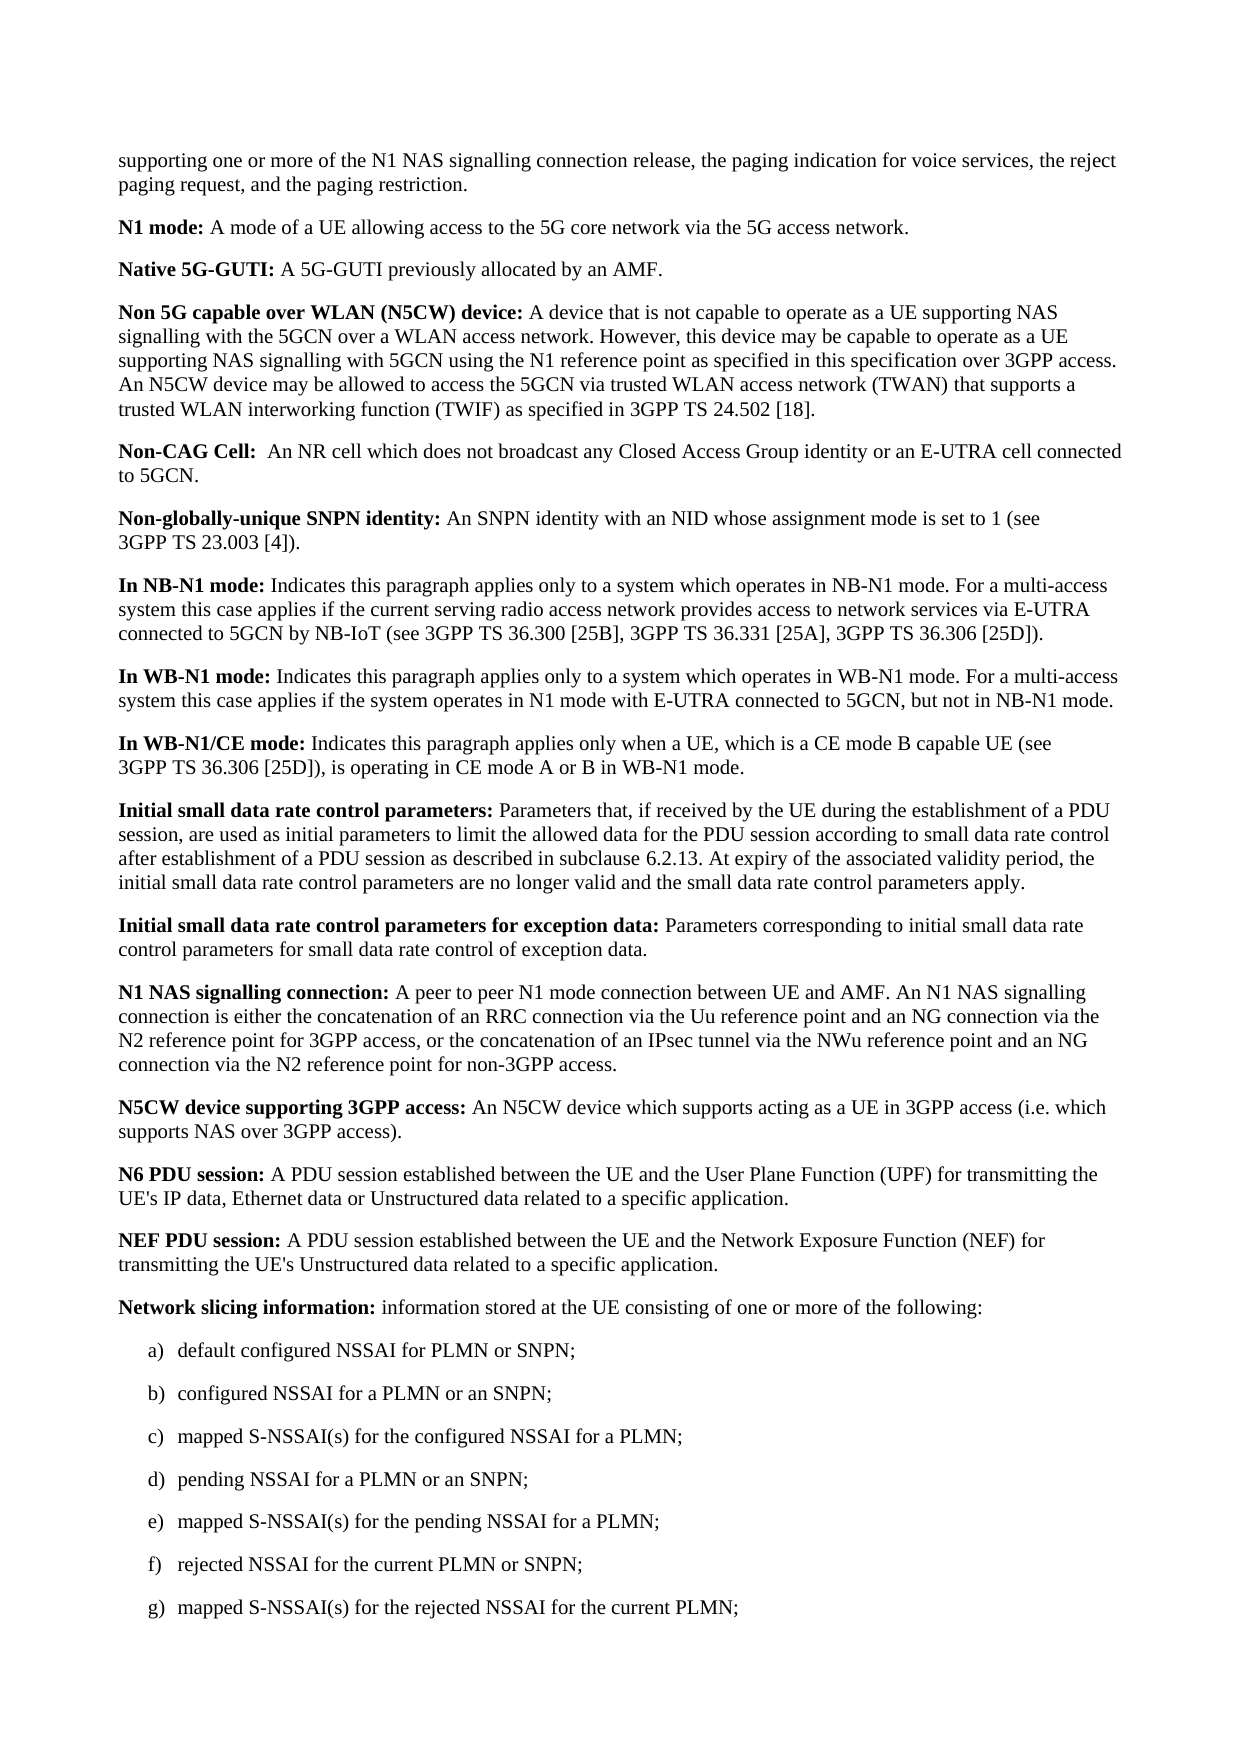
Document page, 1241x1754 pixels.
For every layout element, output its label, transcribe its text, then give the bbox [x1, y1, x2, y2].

text In NB-N1 mode: Indicates this paragraph applies only to a system which operates in NB-N1 mode. For a multi-access system this case applies if the current serving radio access network provides access to network services via E-UTRA connected to 5GCN by NB-IoT (see 3GPP TS 36.300 [25B], 3GPP TS 36.331 [25A], 3GPP TS 36.306 [25D]). [118, 573, 1122, 645]
text e) mapped S-NSSAI(s) for the pending NSSAI for a PLMN; [148, 1509, 1122, 1533]
text Non 5G capable over WLAN (N5CW) device: A device that is not capable to operate as a UE supporting NAS signalling with the 5GCN over a WLAN access network. However, this device may be capable to operate as a UE supporting NAS signalling with 5GCN using the N1 reference point as specified in this specification over 3GPP access. An N5CW device may be allowed to access the 5GCN via trusted WLAN access network (TWAN) that supports a trusted WLAN interworking function (TWIF) as specified in 3GPP TS 24.502 [18]. [118, 300, 1122, 421]
text N1 mode: A mode of a UE allowing access to the 5G core network via the 5G access network. [118, 214, 1122, 239]
text b) configured NSSAI for a PLMN or an SNPN; [148, 1381, 1122, 1405]
text f) rejected NSSAI for the current PLMN or SNPN; [148, 1552, 1122, 1576]
text Initial small data rate control parameters: Parameters that, if received by the UE during the establishment of a PDU session, are used as initial parameters to limit the allowed data for the PDU session according to small data rate control after establishment of a PDU session as described in subclause 6.2.13. At expiry of the associated validity period, the initial small data rate control parameters are no longer valid and the small data rate control parameters apply. [118, 798, 1122, 894]
text In WB-N1 mode: Indicates this paragraph applies only to a system which operates in WB-N1 mode. For a multi-access system this case applies if the system operates in N1 mode with E-UTRA connected to 5GCN, but not in NB-N1 mode. [118, 664, 1122, 712]
text N6 PDU session: A PDU session established between the UE and the User Plane Function (UPF) for transmitting the UE's IP data, Ethernet data or Unstructured data related to a specific application. [118, 1161, 1122, 1209]
text Native 5G-GUTI: A 5G-GUTI previously allocated by an AMF. [118, 257, 1122, 281]
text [118, 148, 1122, 196]
text In WB-N1/CE mode: Indicates this paragraph applies only when a UE, which is a CE mode B capable UE (see 3GPP TS 36.306 [25D]), is operating in CE mode A or B in WB-N1 mode. [118, 731, 1122, 779]
text c) mapped S-NSSAI(s) for the configured NSSAI for a PLMN; [148, 1424, 1122, 1448]
text Initial small data rate control parameters for exception data: Parameters corresponding to initial small data rate control parameters for small data rate control of exception data. [118, 913, 1122, 961]
text Non-globally-unique SNPN identity: An SNPN identity with an NID whose assignment mode is set to 1 (see 3GPP TS 23.003 [4]). [118, 506, 1122, 554]
text a) default configured NSSAI for PLMN or SNPN; [148, 1338, 1122, 1362]
text NEF PDU session: A PDU session established between the UE and the Network Exposure Function (NEF) for transmitting the UE's Unstructured data related to a specific application. [118, 1228, 1122, 1276]
text N5CW device supporting 3GPP access: An N5CW device which supports acting as a UE in 3GPP access (i.e. which supports NAS over 3GPP access). [118, 1094, 1122, 1143]
text d) pending NSSAI for a PLMN or an SNPN; [148, 1466, 1122, 1491]
text N1 NAS signalling connection: A peer to peer N1 mode connection between UE and AMF. An N1 NAS signalling connection is either the concatenation of an RRC connection via the Uu reference point and an NG connection via the N2 reference point for 3GPP access, or the concatenation of an IPsec tunnel via the NWu reference point and an NG connection via the N2 reference point for non-3GPP access. [118, 979, 1122, 1076]
text Network slicing information: information stored at the UE consisting of one or more of the following: [118, 1295, 1122, 1319]
text g) mapped S-NSSAI(s) for the rejected NSSAI for the current PLMN; [148, 1595, 1122, 1619]
text Non-CAG Cell: An NR cell which does not broadcast any Closed Access Group identity or an E-UTRA cell connected to 5GCN. [118, 439, 1122, 487]
